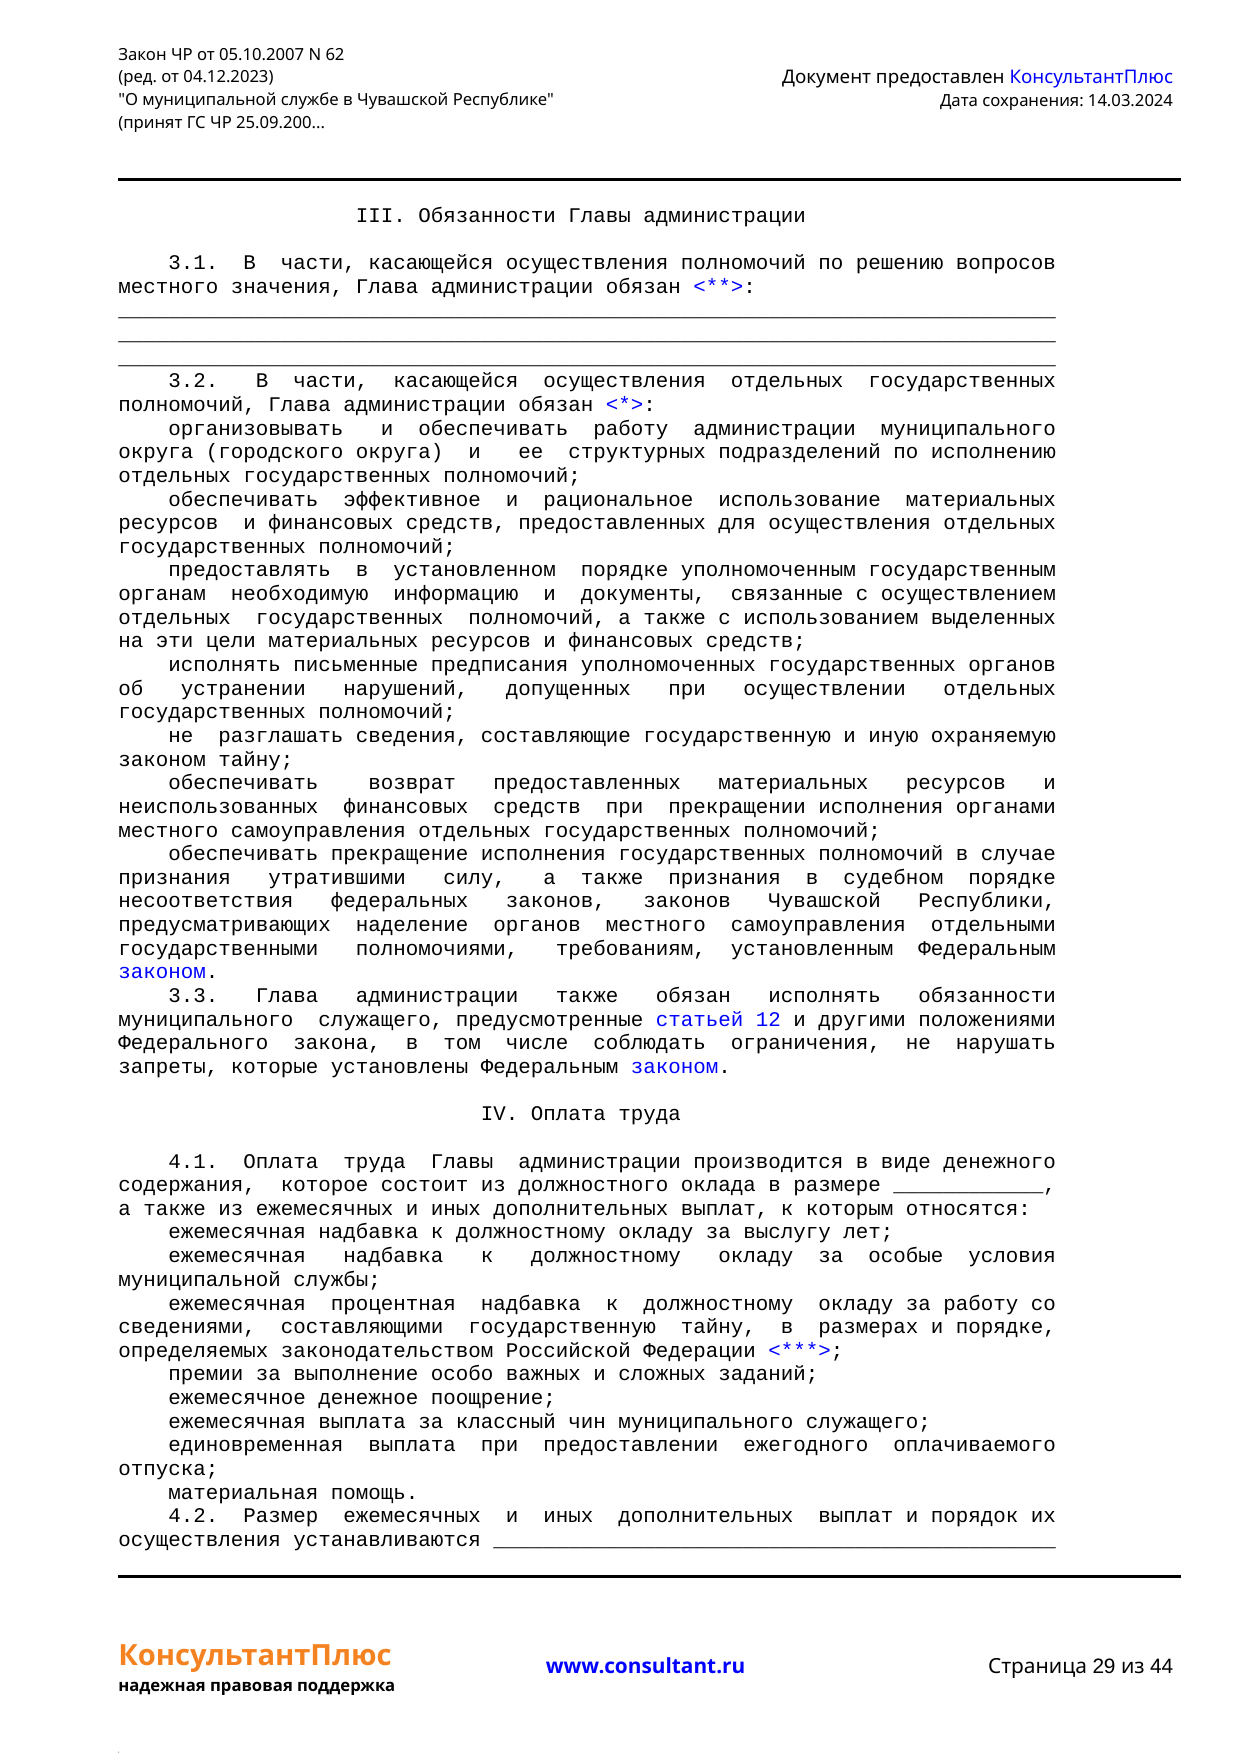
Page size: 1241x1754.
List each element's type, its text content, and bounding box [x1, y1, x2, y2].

text сведениями, составляющими государственную тайну, в размерах и порядке, [118, 1316, 1181, 1340]
text Федерального закона, в том числе соблюдать ограничения, не нарушать [118, 1032, 1181, 1056]
text обеспечивать прекращение исполнения государственных полномочий в случае [118, 843, 1181, 867]
text муниципального служащего, предусмотренные статьей 12 и другими положениями [118, 1009, 1181, 1032]
text об устранении нарушений, допущенных при осуществлении отдельных [118, 678, 1181, 701]
text III. Обязанности Главы администрации [118, 205, 1181, 228]
text ___________________________________________________________________________ [118, 323, 1181, 347]
text обеспечивать возврат предоставленных материальных ресурсов и [118, 772, 1181, 796]
text ежемесячное денежное поощрение; [118, 1387, 1181, 1411]
text несоответствия федеральных законов, законов Чувашской Республики, [118, 891, 1181, 914]
text IV. Оплата труда [118, 1103, 1181, 1127]
text местного значения, Глава администрации обязан <**>: [118, 276, 1181, 299]
text 3.1. В части, касающейся осуществления полномочий по решению вопросов [118, 252, 1181, 276]
text ___________________________________________________________________________ [118, 347, 1181, 370]
text ресурсов и финансовых средств, предоставленных для осуществления отдельных [118, 512, 1181, 536]
text определяемых законодательством Российской Федерации <***>; [118, 1340, 1181, 1363]
text ежемесячная надбавка к должностному окладу за особые условия [118, 1245, 1181, 1269]
text на эти цели материальных ресурсов и финансовых средств; [118, 630, 1181, 654]
text 4.1. Оплата труда Главы администрации производится в виде денежного [118, 1151, 1181, 1174]
text запреты, которые установлены Федеральным законом. [118, 1056, 1181, 1080]
text законом. [118, 961, 1181, 985]
text организовывать и обеспечивать работу администрации муниципального [118, 418, 1181, 441]
text ежемесячная надбавка к должностному окладу за выслугу лет; [118, 1222, 1181, 1245]
text 4.2. Размер ежемесячных и иных дополнительных выплат и порядок их [118, 1505, 1181, 1529]
text отдельных государственных полномочий, а также с использованием выделенных [118, 607, 1181, 630]
text материальная помощь. [118, 1482, 1181, 1505]
text а также из ежемесячных и иных дополнительных выплат, к которым относятся: [118, 1198, 1181, 1222]
text ежемесячная процентная надбавка к должностному окладу за работу со [118, 1292, 1181, 1316]
text законом тайну; [118, 749, 1181, 772]
text местного самоуправления отдельных государственных полномочий; [118, 819, 1181, 843]
text ежемесячная выплата за классный чин муниципального служащего; [118, 1411, 1181, 1434]
text единовременная выплата при предоставлении ежегодного оплачиваемого [118, 1434, 1181, 1458]
text округа (городского округа) и ее структурных подразделений по исполнению [118, 441, 1181, 465]
text органам необходимую информацию и документы, связанные с осуществлением [118, 583, 1181, 607]
text предусматривающих наделение органов местного самоуправления отдельными [118, 914, 1181, 938]
text премии за выполнение особо важных и сложных заданий; [118, 1363, 1181, 1387]
text ___________________________________________________________________________ [118, 299, 1181, 323]
text полномочий, Глава администрации обязан <*>: [118, 394, 1181, 418]
text осуществления устанавливаются _____________________________________________ [118, 1529, 1181, 1553]
text признания утратившими силу, а также признания в судебном порядке [118, 867, 1181, 891]
text исполнять письменные предписания уполномоченных государственных органов [118, 654, 1181, 678]
text муниципальной службы; [118, 1269, 1181, 1292]
text неиспользованных финансовых средств при прекращении исполнения органами [118, 796, 1181, 819]
text предоставлять в установленном порядке уполномоченным государственным [118, 559, 1181, 583]
text государственных полномочий; [118, 701, 1181, 725]
text 3.3. Глава администрации также обязан исполнять обязанности [118, 985, 1181, 1009]
text государственными полномочиями, требованиям, установленным Федеральным [118, 938, 1181, 961]
text отдельных государственных полномочий; [118, 465, 1181, 488]
text отпуска; [118, 1458, 1181, 1482]
text не разглашать сведения, составляющие государственную и иную охраняемую [118, 725, 1181, 749]
text содержания, которое состоит из должностного оклада в размере ____________, [118, 1174, 1181, 1198]
text государственных полномочий; [118, 536, 1181, 559]
text 3.2. В части, касающейся осуществления отдельных государственных [118, 370, 1181, 394]
text обеспечивать эффективное и рациональное использование материальных [118, 488, 1181, 512]
